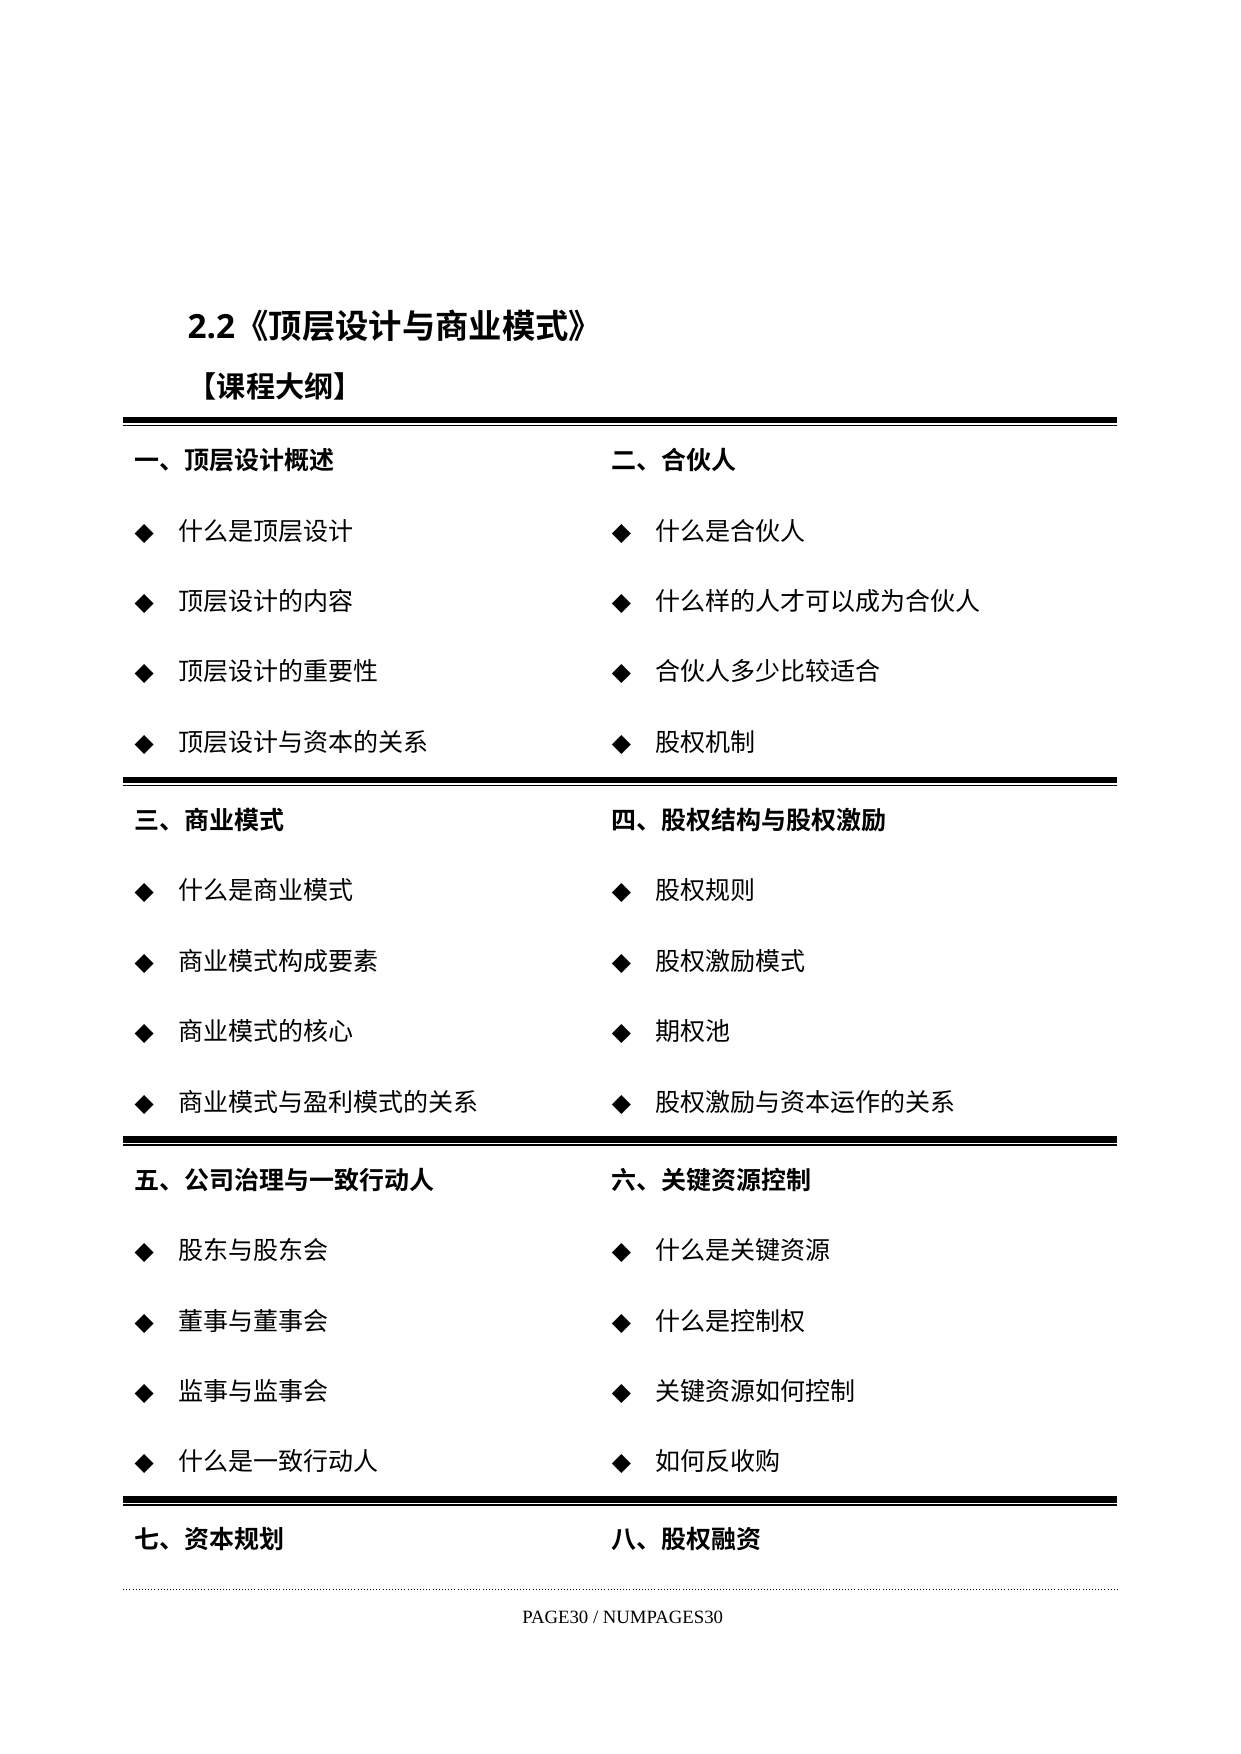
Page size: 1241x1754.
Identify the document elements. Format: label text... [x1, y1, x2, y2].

table_header 二、合伙人 什么是合伙人 什么样的人才可以成为合伙人 合伙人多少比较适合 股权机制 [600, 426, 1117, 777]
table_cell 四、股权结构与股权激励 股权规则 股权激励模式 期权池 股权激励与资本运作的关系 [600, 786, 1117, 1136]
text 【课程大纲】 [187, 352, 1053, 417]
table_header 一、顶层设计概述 什么是顶层设计 顶层设计的内容 顶层设计的重要性 顶层设计与资本的关系 [123, 426, 600, 777]
table_cell 五、公司治理与一致行动人 股东与股东会 董事与董事会 监事与监事会 什么是一致行动人 [123, 1146, 600, 1496]
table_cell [123, 1506, 600, 1589]
table_cell 六、关键资源控制 什么是关键资源 什么是控制权 关键资源如何控制 如何反收购 [600, 1146, 1117, 1496]
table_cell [600, 1506, 1117, 1589]
subtitle 2.2《顶层设计与商业模式》 [187, 303, 1053, 347]
table_cell 三、商业模式 什么是商业模式 商业模式构成要素 商业模式的核心 商业模式与盈利模式的关系 [123, 786, 600, 1136]
